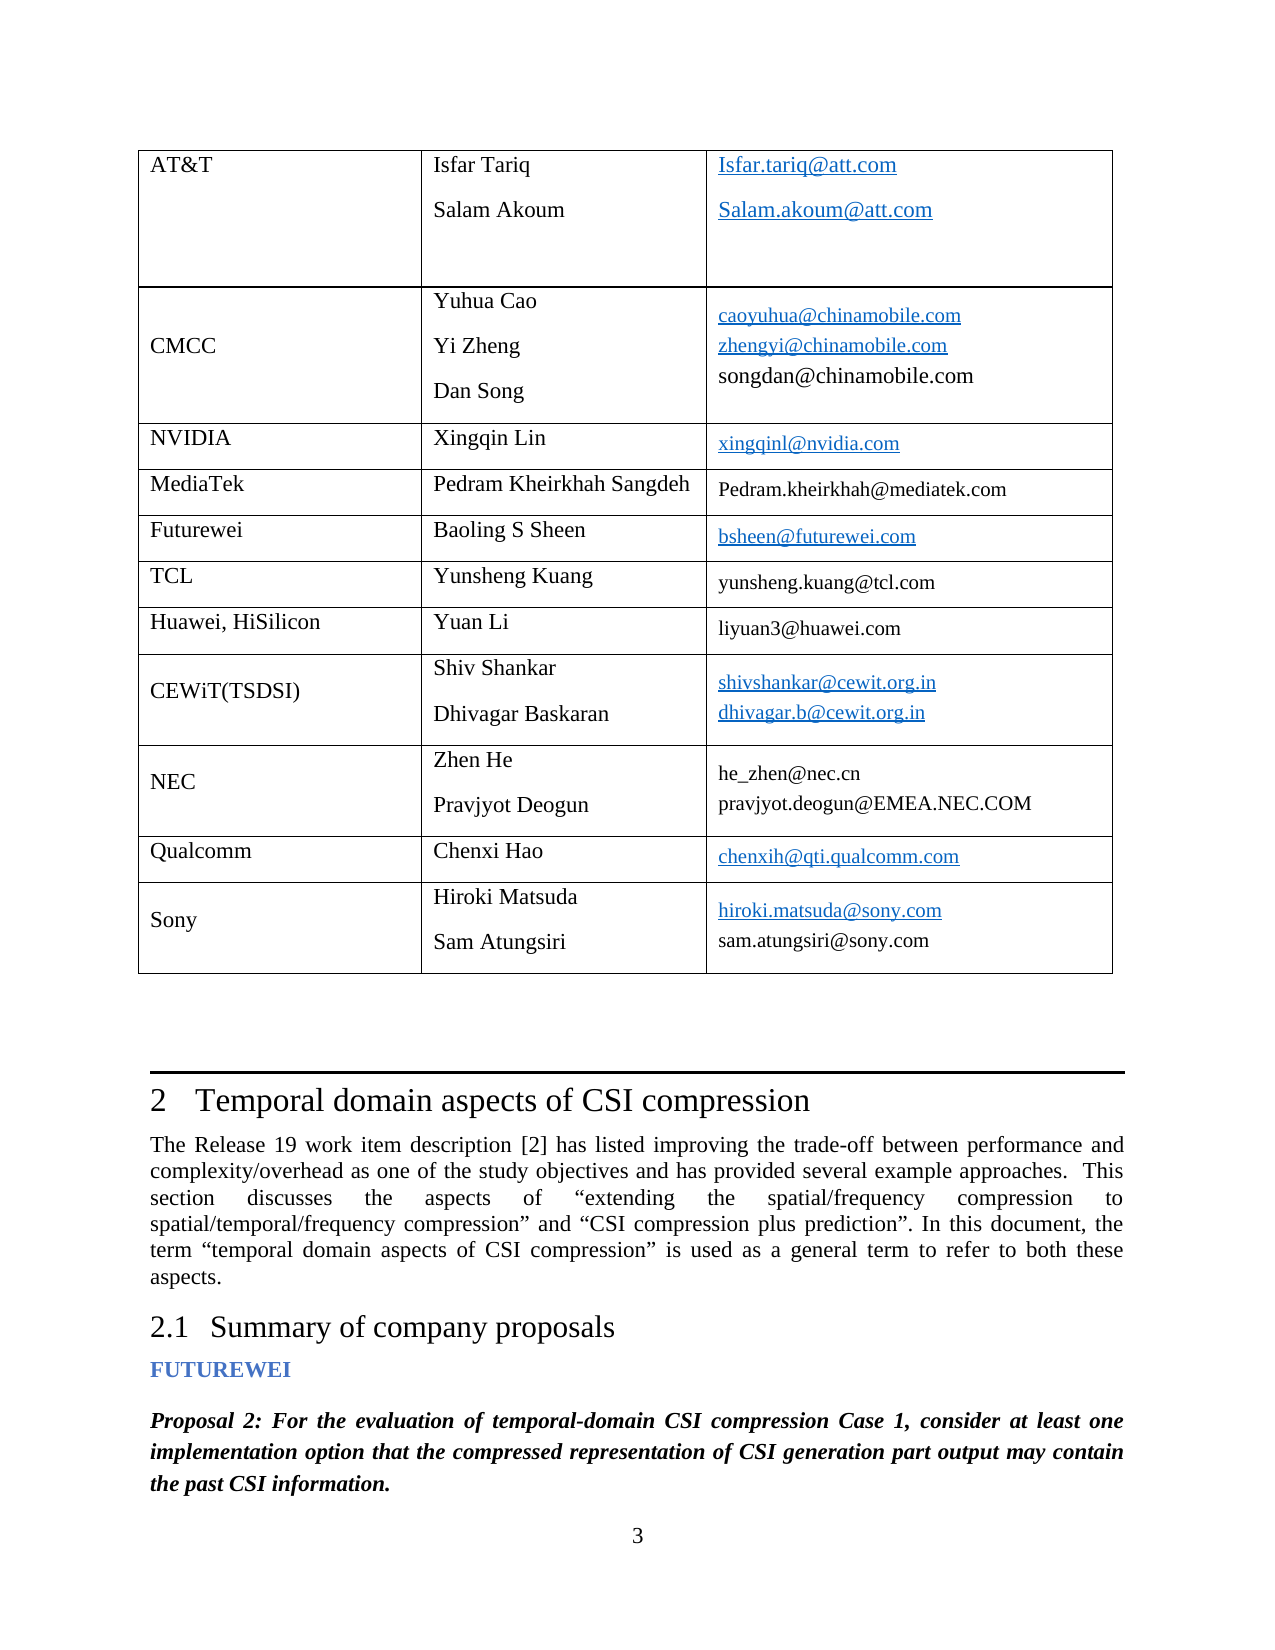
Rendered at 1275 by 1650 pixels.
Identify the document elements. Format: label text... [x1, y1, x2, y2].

table_cell he_zhen@nec.cn pravjyot.deogun@EMEA.NEC.COM [707, 746, 1112, 836]
table_cell NVIDIA [139, 424, 421, 469]
table_cell CEWiT(TSDSI) [139, 655, 421, 745]
table_cell xingqinl@nvidia.com [707, 424, 1112, 469]
table_cell Isfar.tariq@att.com Salam.akoum@att.com [707, 151, 1112, 286]
table_cell TCL [139, 562, 421, 607]
table_cell Hiroki Matsuda Sam Atungsiri [422, 883, 706, 973]
table_cell Yunsheng Kuang [422, 562, 706, 607]
table_cell Yuhua Cao Yi Zheng Dan Song [422, 288, 706, 423]
subtitle Summary of company proposals [150, 1308, 1125, 1344]
text Proposal 2: For the evaluation of temporal-domain CSI compression Case 1, consider at least one implementation option that the compressed representation of CSI generation part output may contain the past CSI information. [150, 1407, 1125, 1496]
table_cell Yuan Li [422, 608, 706, 653]
table_cell AT&T [139, 151, 421, 286]
subtitle Temporal domain aspects of CSI compression [150, 1074, 1125, 1118]
table_cell Pedram.kheirkhah@mediatek.com [707, 470, 1112, 515]
table_cell Huawei, HiSilicon [139, 608, 421, 653]
table_cell Pedram Kheirkhah Sangdeh [422, 470, 706, 515]
table_cell caoyuhua@chinamobile.com zhengyi@chinamobile.com songdan@chinamobile.com [707, 288, 1112, 423]
table_cell Xingqin Lin [422, 424, 706, 469]
table_cell MediaTek [139, 470, 421, 515]
table_cell hiroki.matsuda@sony.com sam.atungsiri@sony.com [707, 883, 1112, 973]
table_cell bsheen@futurewei.com [707, 516, 1112, 561]
table_cell chenxih@qti.qualcomm.com [707, 837, 1112, 882]
table_cell Chenxi Hao [422, 837, 706, 882]
table_cell Zhen He Pravjyot Deogun [422, 746, 706, 836]
table_cell shivshankar@cewit.org.in dhivagar.b@cewit.org.in [707, 655, 1112, 745]
table_cell CMCC [139, 288, 421, 423]
table_cell Baoling S Sheen [422, 516, 706, 561]
table_cell liyuan3@huawei.com [707, 608, 1112, 653]
text FUTUREWEI [150, 1356, 1125, 1383]
table_cell Isfar Tariq Salam Akoum [422, 151, 706, 286]
table_cell yunsheng.kuang@tcl.com [707, 562, 1112, 607]
table_cell Qualcomm [139, 837, 421, 882]
table_cell NEC [139, 746, 421, 836]
table_cell Futurewei [139, 516, 421, 561]
text The Release 19 work item description ‎[2] has listed improving the trade-off between performance and complexity/overhead as one of the study objectives and has provided several example approaches. This section discusses the aspects of “extending the spatial/frequency compression to spatial/temporal/frequency compression” and “CSI compression plus prediction”. In this document, the term “temporal domain aspects of CSI compression” is used as a general term to refer to both these aspects. [150, 1131, 1125, 1289]
table_cell Shiv Shankar Dhivagar Baskaran [422, 655, 706, 745]
table_cell Sony [139, 883, 421, 973]
